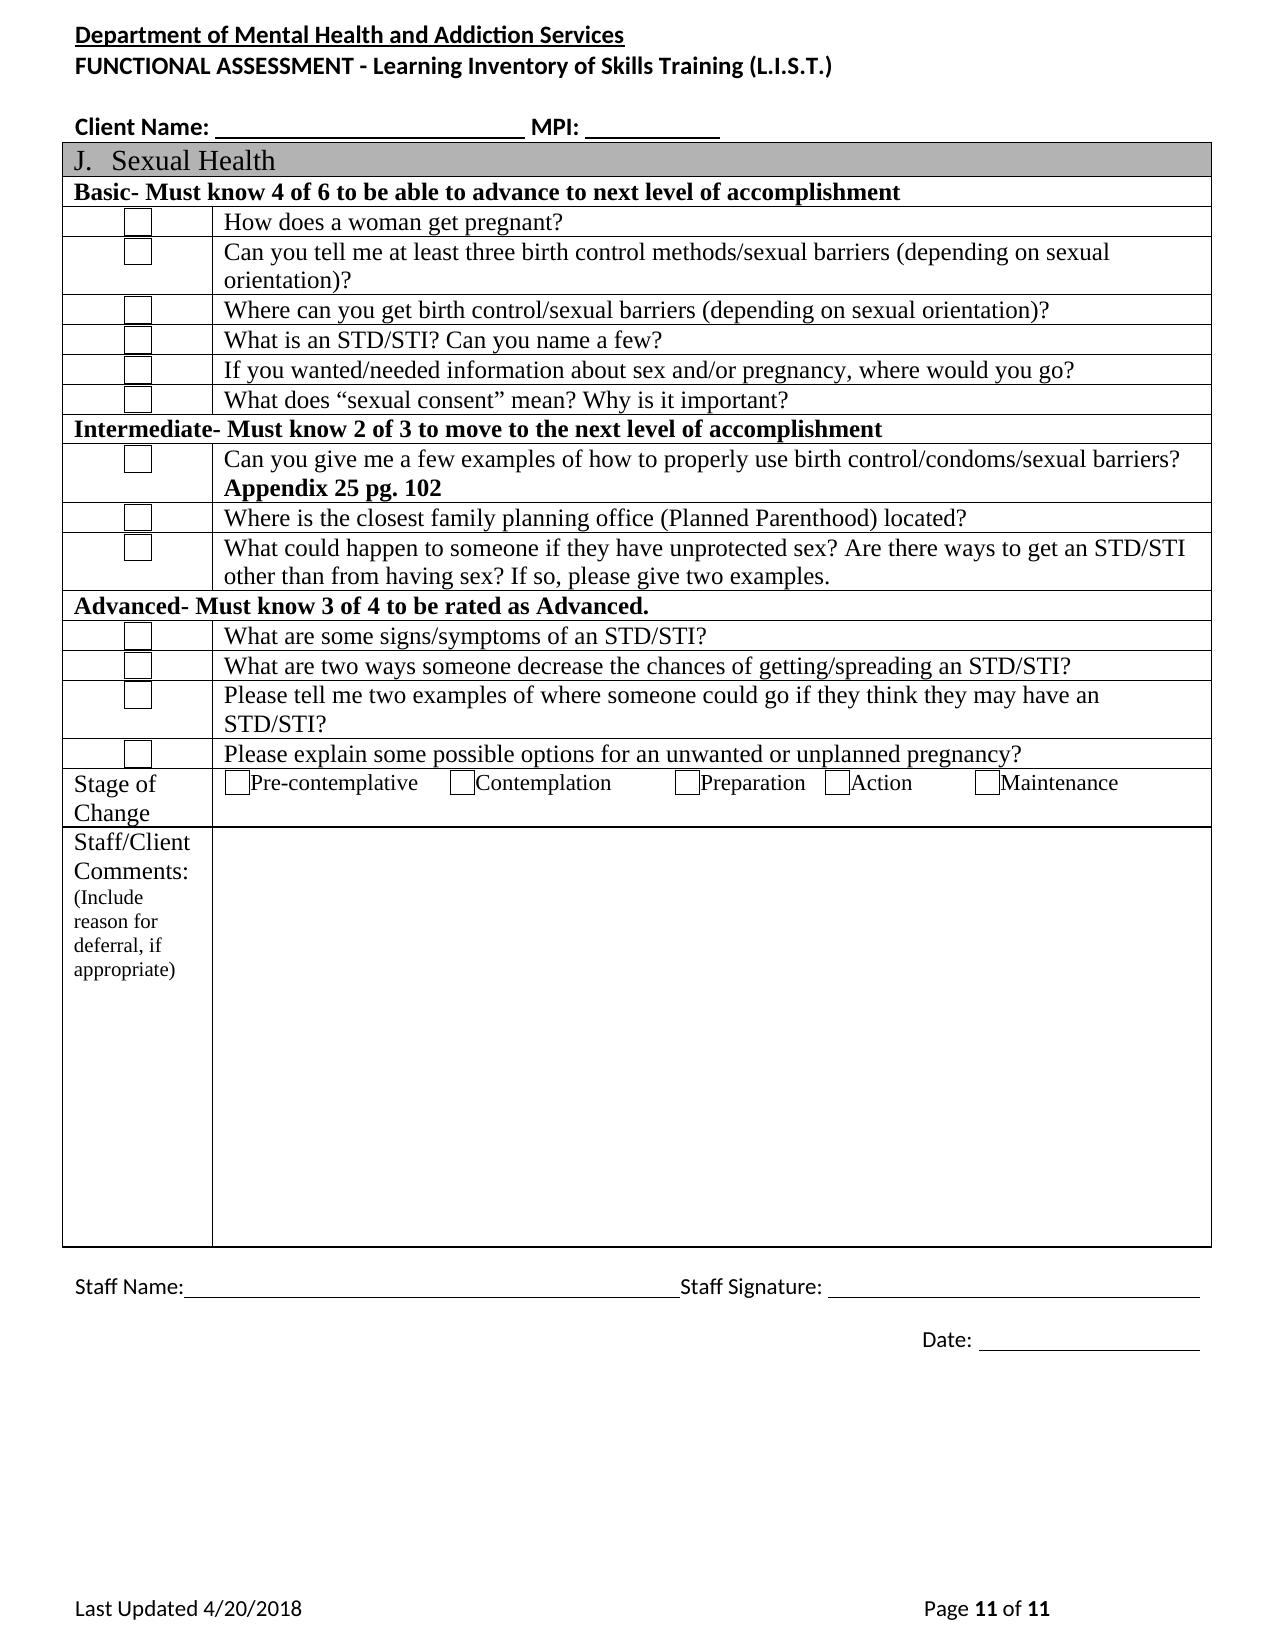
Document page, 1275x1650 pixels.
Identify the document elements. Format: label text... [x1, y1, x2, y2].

table_cell What does “sexual consent” mean? Why is it important? [213, 385, 1211, 413]
table_cell Please explain some possible options for an unwanted or unplanned pregnancy? [213, 739, 1211, 768]
table_cell [63, 533, 212, 590]
table_cell Basic- Must know 4 of 6 to be able to advance to next level of accomplishment [63, 177, 1211, 206]
text Staff Name: Staff Signature: [75, 1272, 1215, 1301]
table_cell What are two ways someone decrease the chances of getting/spreading an STD/STI? [213, 651, 1211, 679]
table_cell Pre-contemplative Contemplation Preparation Action Maintenance [213, 769, 1211, 826]
table_cell [63, 237, 212, 294]
table_cell What are some signs/symptoms of an STD/STI? [213, 621, 1211, 650]
table_cell [63, 385, 212, 413]
table_cell Please tell me two examples of where someone could go if they think they may have an STD/STI? [213, 681, 1211, 738]
table_cell Stage of Change [63, 769, 212, 826]
table_cell [63, 651, 212, 679]
table_cell Can you tell me at least three birth control methods/sexual barriers (depending on sexual orientation)? [213, 237, 1211, 294]
table_cell If you wanted/needed information about sex and/or pregnancy, where would you go? [213, 355, 1211, 384]
table_cell [63, 207, 212, 236]
table_cell Can you give me a few examples of how to properly use birth control/condoms/sexual barriers? Appendix 25 pg. 102 [213, 444, 1211, 502]
table_cell [63, 444, 212, 502]
table_cell Advanced- Must know 3 of 4 to be rated as Advanced. [63, 591, 1211, 620]
table_cell Where is the closest family planning office (Planned Parenthood) located? [213, 503, 1211, 532]
text Date: [75, 1326, 1215, 1353]
table_cell Where can you get birth control/sexual barriers (depending on sexual orientation)? [213, 295, 1211, 324]
table_cell [63, 681, 212, 738]
table_cell Intermediate- Must know 2 of 3 to move to the next level of accomplishment [63, 415, 1211, 443]
table_cell [63, 621, 212, 650]
table_cell [63, 355, 212, 384]
table_cell What could happen to someone if they have unprotected sex? Are there ways to get an STD/STI other than from having sex? If so, please give two examples. [213, 533, 1211, 590]
table_header Sexual Health [63, 143, 1211, 176]
table_cell Staff/Client Comments: (Include reason for deferral, if appropriate) [63, 828, 212, 1246]
table_cell [63, 325, 212, 354]
table_cell How does a woman get pregnant? [213, 207, 1211, 236]
table_cell [63, 503, 212, 532]
table_cell [63, 295, 212, 324]
table_cell [213, 828, 1211, 1246]
table_cell [63, 739, 212, 768]
table_cell What is an STD/STI? Can you name a few? [213, 325, 1211, 354]
